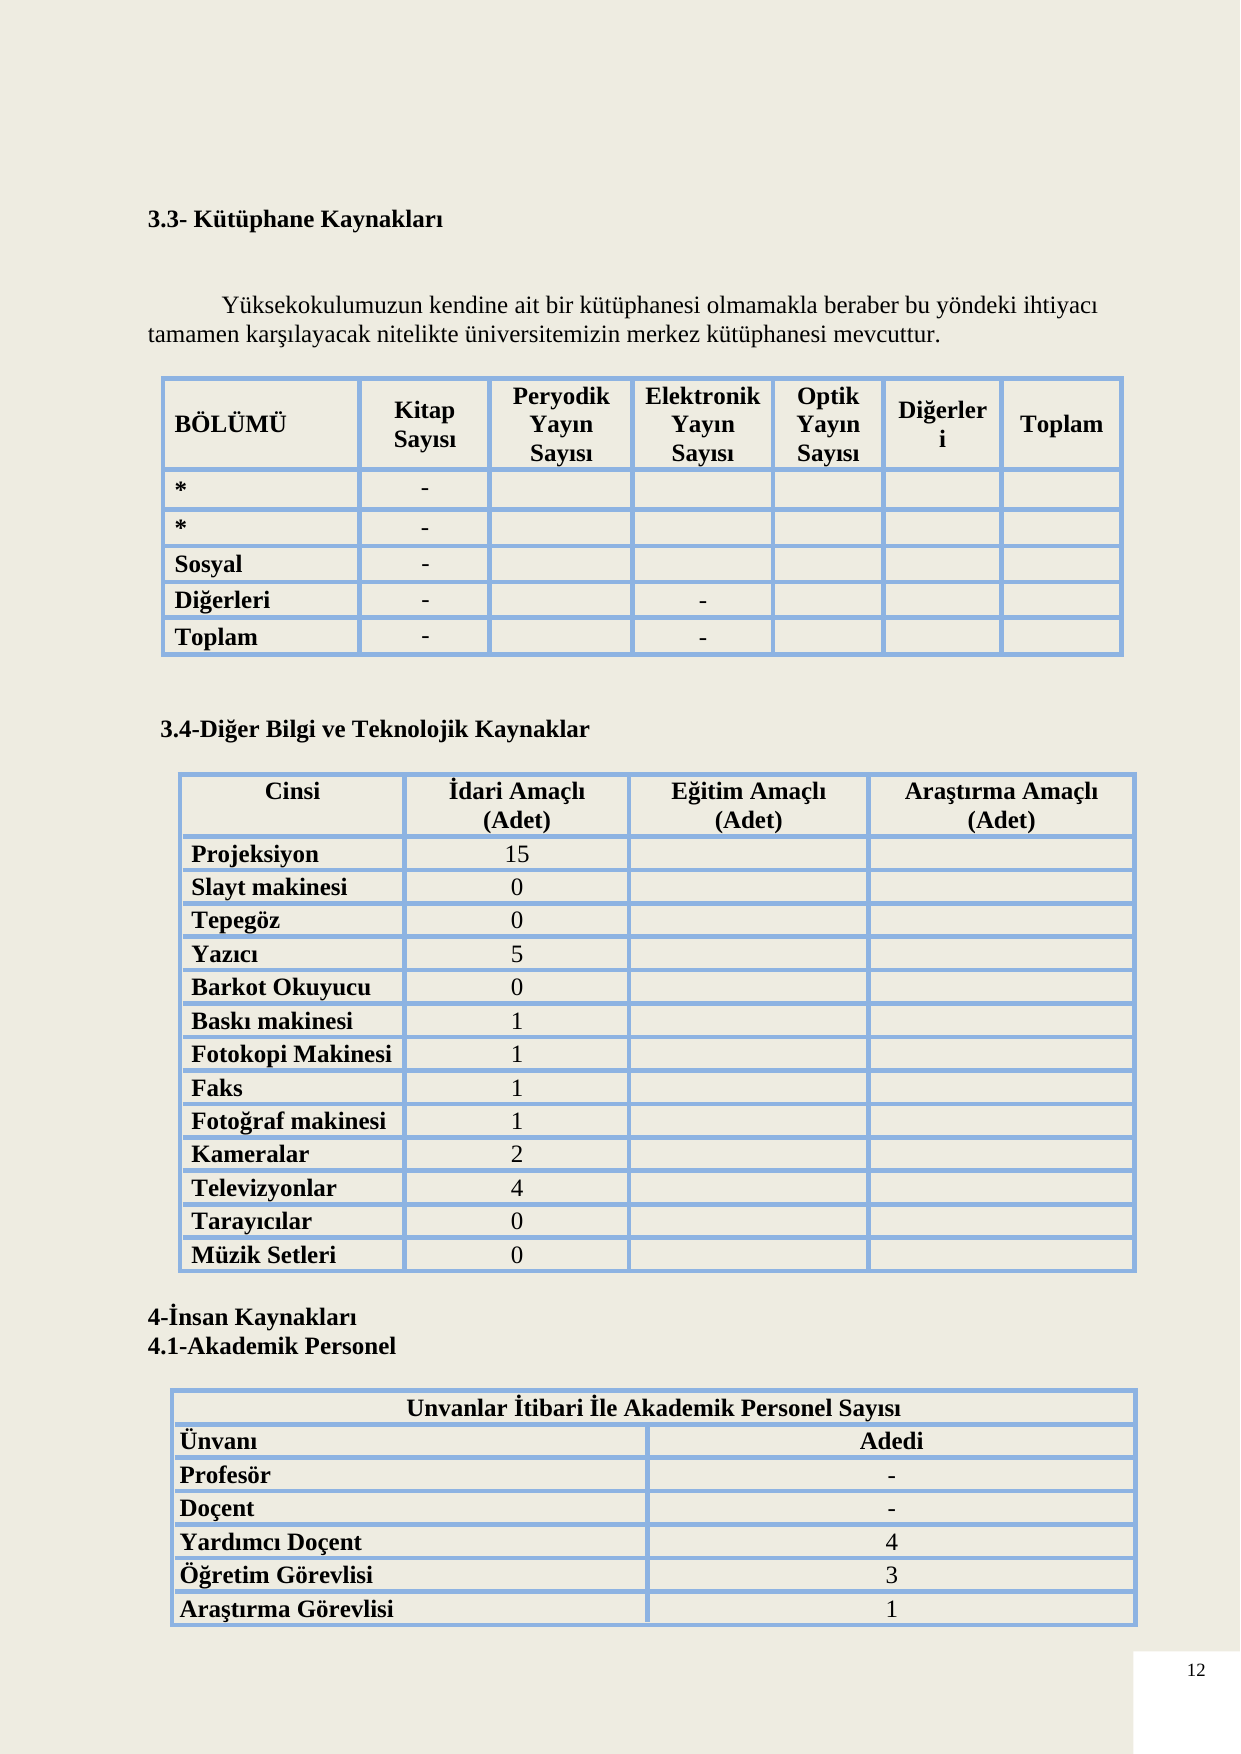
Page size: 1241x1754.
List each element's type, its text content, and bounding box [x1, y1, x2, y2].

table_cell [871, 872, 1132, 901]
table_cell - [362, 584, 487, 615]
table_cell - [362, 512, 487, 543]
table_cell - [635, 584, 771, 615]
table_cell 1 [650, 1594, 1133, 1622]
table_cell [631, 939, 866, 968]
table_cell - [362, 472, 487, 507]
table_cell [775, 512, 881, 543]
table_header Unvanlar İtibari İle Akademik Personel Sayısı [174, 1393, 1133, 1422]
table_header Eğitim Amaçlı (Adet) [631, 777, 866, 834]
table_cell - [650, 1493, 1133, 1522]
table_cell Müzik Setleri [182, 1236, 402, 1269]
table_cell [886, 512, 999, 543]
table_cell [871, 839, 1132, 867]
table_cell [631, 1240, 866, 1269]
table_cell [886, 620, 999, 652]
text 3.3- Kütüphane Kaynakları [148, 204, 1137, 232]
table_cell [631, 1140, 866, 1168]
table_cell [886, 584, 999, 615]
table_cell - [650, 1460, 1133, 1489]
table_cell [886, 472, 999, 507]
table_cell 1 [407, 1039, 627, 1068]
table_header Araştırma Amaçlı (Adet) [871, 777, 1132, 834]
table_cell [775, 620, 881, 652]
table_cell [635, 548, 771, 579]
table_cell Öğretim Görevlisi [174, 1557, 645, 1589]
table_cell Fotokopi Makinesi [182, 1036, 402, 1068]
table_header İdari Amaçlı (Adet) [407, 777, 627, 834]
table_header Peryodik Yayın Sayısı [492, 381, 630, 467]
table_cell [1004, 512, 1119, 543]
table_cell * [165, 472, 357, 507]
table_cell 3 [650, 1560, 1133, 1589]
table_cell [1004, 584, 1119, 615]
table_cell [635, 472, 771, 507]
table_cell Kameralar [182, 1136, 402, 1168]
table_cell 1 [407, 1073, 627, 1101]
table_cell [775, 584, 881, 615]
table_cell Tepegöz [182, 902, 402, 934]
table_cell Doçent [174, 1490, 645, 1522]
table_cell [886, 548, 999, 579]
table_cell [492, 512, 630, 543]
table_cell [1004, 548, 1119, 579]
table_cell [492, 584, 630, 615]
table_cell 1 [407, 1006, 627, 1034]
table_cell [631, 906, 866, 934]
table_cell [1004, 472, 1119, 507]
table_header Kitap Sayısı [362, 381, 487, 467]
table_cell - [362, 548, 487, 579]
table_cell [871, 972, 1132, 1001]
table_cell [871, 1207, 1132, 1235]
table_cell [631, 1106, 866, 1135]
table_cell Televizyonlar [182, 1169, 402, 1202]
table_cell 2 [407, 1140, 627, 1168]
table_header BÖLÜMÜ [165, 381, 357, 467]
table_cell 0 [407, 972, 627, 1001]
table_cell Fotoğraf makinesi [182, 1103, 402, 1135]
table_cell [492, 620, 630, 652]
table_cell - [362, 620, 487, 652]
text Yüksekokulumuzun kendine ait bir kütüphanesi olmamakla beraber bu yöndeki ihtiyacı tamamen karşılayacak nitelikte üniversitemizin merkez kütüphanesi mevcuttur. [148, 290, 1137, 347]
table_header Cinsi [182, 777, 402, 834]
table_cell [871, 1106, 1132, 1135]
table_header Elektronik Yayın Sayısı [635, 381, 771, 467]
table_cell [631, 839, 866, 867]
table_cell [871, 1073, 1132, 1101]
table_cell Barkot Okuyucu [182, 969, 402, 1001]
table_cell * [165, 512, 357, 543]
text 4.1-Akademik Personel [148, 1331, 1137, 1359]
table_cell 1 [407, 1106, 627, 1135]
table_cell [871, 1140, 1132, 1168]
table_cell [871, 1039, 1132, 1068]
table_cell 0 [407, 906, 627, 934]
text 3.4-Diğer Bilgi ve Teknolojik Kaynaklar [148, 714, 1137, 743]
table_cell Diğerleri [165, 584, 357, 615]
table_cell Toplam [165, 620, 357, 652]
table_cell [492, 548, 630, 579]
table_cell 4 [407, 1173, 627, 1202]
table_cell [775, 472, 881, 507]
table_cell Slayt makinesi [182, 869, 402, 901]
table_cell [631, 1073, 866, 1101]
table_cell [871, 1006, 1132, 1034]
table_cell 5 [407, 939, 627, 968]
table_cell Baskı makinesi [182, 1002, 402, 1034]
table_cell Sosyal [165, 548, 357, 579]
table_cell 0 [407, 1207, 627, 1235]
table_header Diğerleri [886, 381, 999, 467]
table_cell [1004, 620, 1119, 652]
table_cell [775, 548, 881, 579]
table_cell [631, 872, 866, 901]
table_cell Yazıcı [182, 935, 402, 968]
table_cell [871, 1173, 1132, 1202]
table_cell [871, 939, 1132, 968]
table_cell 0 [407, 1240, 627, 1269]
table_cell [631, 1207, 866, 1235]
table_cell Araştırma Görevlisi [174, 1590, 645, 1622]
table_cell [631, 1173, 866, 1202]
table_cell 4 [650, 1527, 1133, 1556]
table_cell Faks [182, 1069, 402, 1101]
table_cell [631, 1006, 866, 1034]
table_cell [492, 472, 630, 507]
table_cell Tarayıcılar [182, 1203, 402, 1235]
table_cell Profesör [174, 1456, 645, 1489]
table_cell Ünvanı [174, 1423, 645, 1455]
table_header Optik Yayın Sayısı [775, 381, 881, 467]
table_cell [635, 512, 771, 543]
table_cell - [635, 620, 771, 652]
table_cell 15 [407, 839, 627, 867]
table_cell 0 [407, 872, 627, 901]
table_header Toplam [1004, 381, 1119, 467]
table_cell [871, 906, 1132, 934]
table_cell Adedi [650, 1427, 1133, 1455]
table_cell Projeksiyon [182, 835, 402, 867]
table_cell [871, 1240, 1132, 1269]
table_cell [631, 972, 866, 1001]
text 4-İnsan Kaynakları [148, 1302, 1137, 1331]
table_cell Yardımcı Doçent [174, 1523, 645, 1556]
table_cell [631, 1039, 866, 1068]
